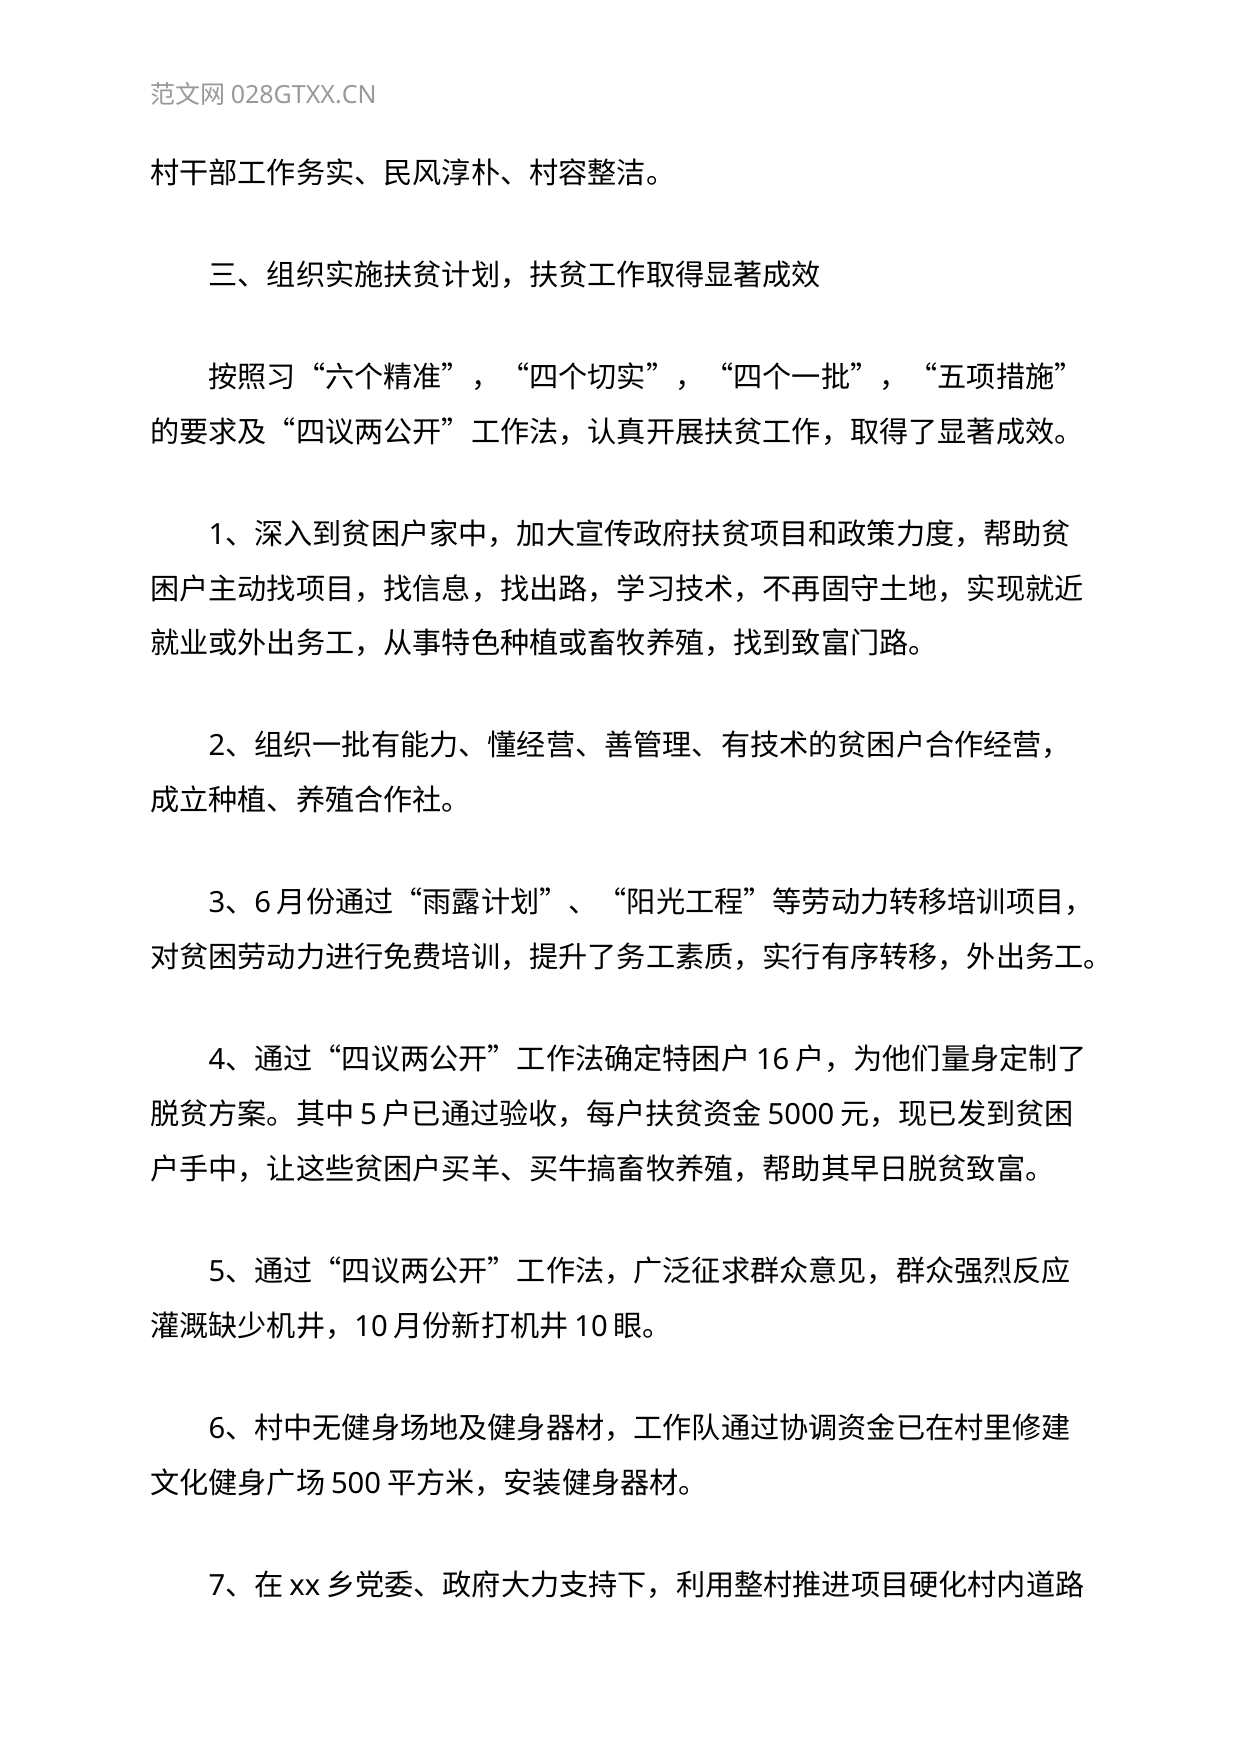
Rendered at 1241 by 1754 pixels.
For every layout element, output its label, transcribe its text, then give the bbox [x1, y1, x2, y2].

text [150, 150, 1090, 192]
text 6、村中无健身场地及健身器材，工作队通过协调资金已在村里修建文化健身广场500平方米，安装健身器材。 [150, 1404, 1090, 1502]
text 1、深入到贫困户家中，加大宣传政府扶贫项目和政策力度，帮助贫困户主动找项目，找信息，找出路，学习技术，不再固守土地，实现就近就业或外出务工，从事特色种植或畜牧养殖，找到致富门路。 [150, 510, 1090, 662]
text 三、组织实施扶贫计划，扶贫工作取得显著成效 [150, 252, 1090, 294]
text 3、6月份通过“雨露计划”、“阳光工程”等劳动力转移培训项目，对贫困劳动力进行免费培训，提升了务工素质，实行有序转移，外出务工。 [150, 879, 1090, 976]
text 按照习“六个精准”，“四个切实”，“四个一批”，“五项措施”的要求及“四议两公开”工作法，认真开展扶贫工作，取得了显著成效。 [150, 353, 1090, 451]
text 4、通过“四议两公开”工作法确定特困户16户，为他们量身定制了脱贫方案。其中5户已通过验收，每户扶贫资金5000元，现已发到贫困户手中，让这些贫困户买羊、买牛搞畜牧养殖，帮助其早日脱贫致富。 [150, 1035, 1090, 1188]
text 5、通过“四议两公开”工作法，广泛征求群众意见，群众强烈反应灌溉缺少机井，10月份新打机井10眼。 [150, 1247, 1090, 1344]
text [150, 1561, 1090, 1603]
text 2、组织一批有能力、懂经营、善管理、有技术的贫困户合作经营，成立种植、养殖合作社。 [150, 722, 1090, 819]
